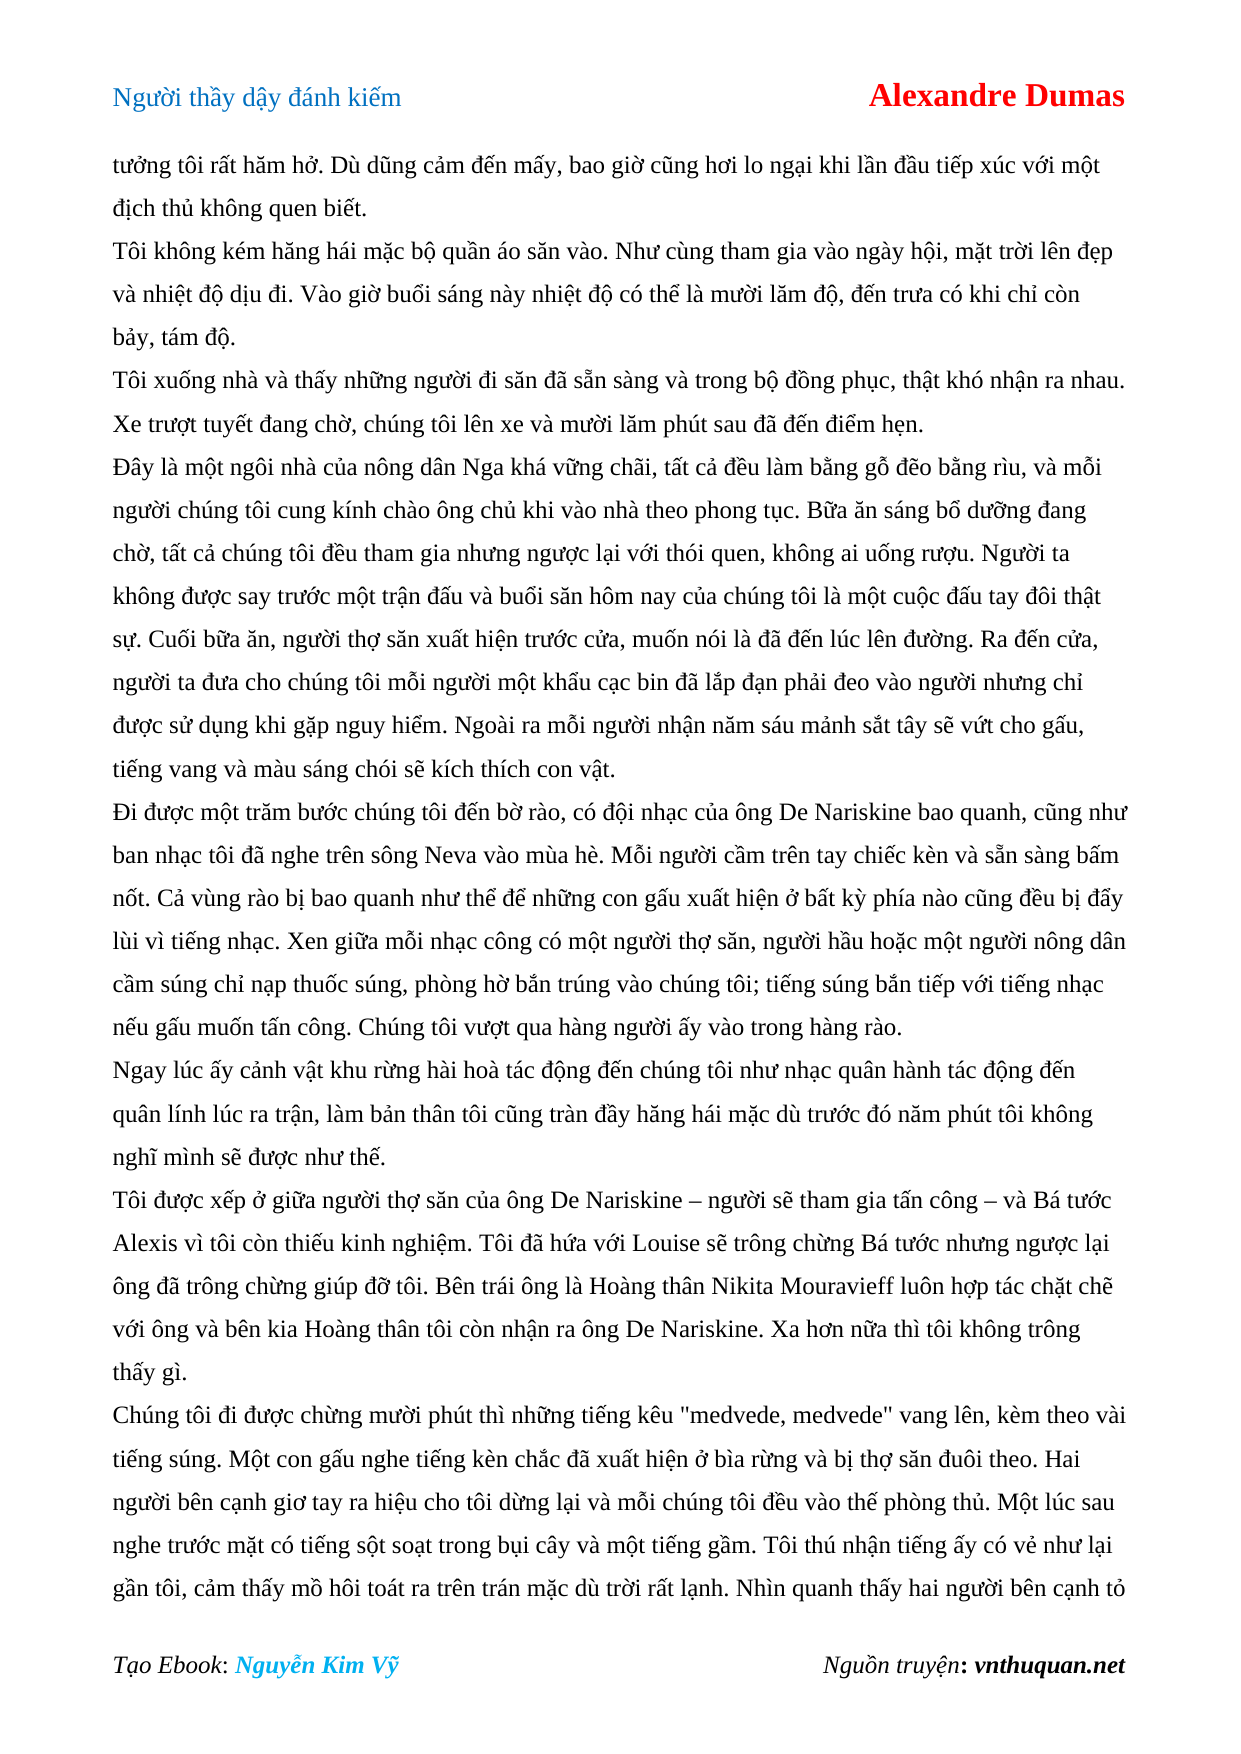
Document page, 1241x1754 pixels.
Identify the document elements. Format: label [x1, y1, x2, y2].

text [112, 150, 1128, 1602]
